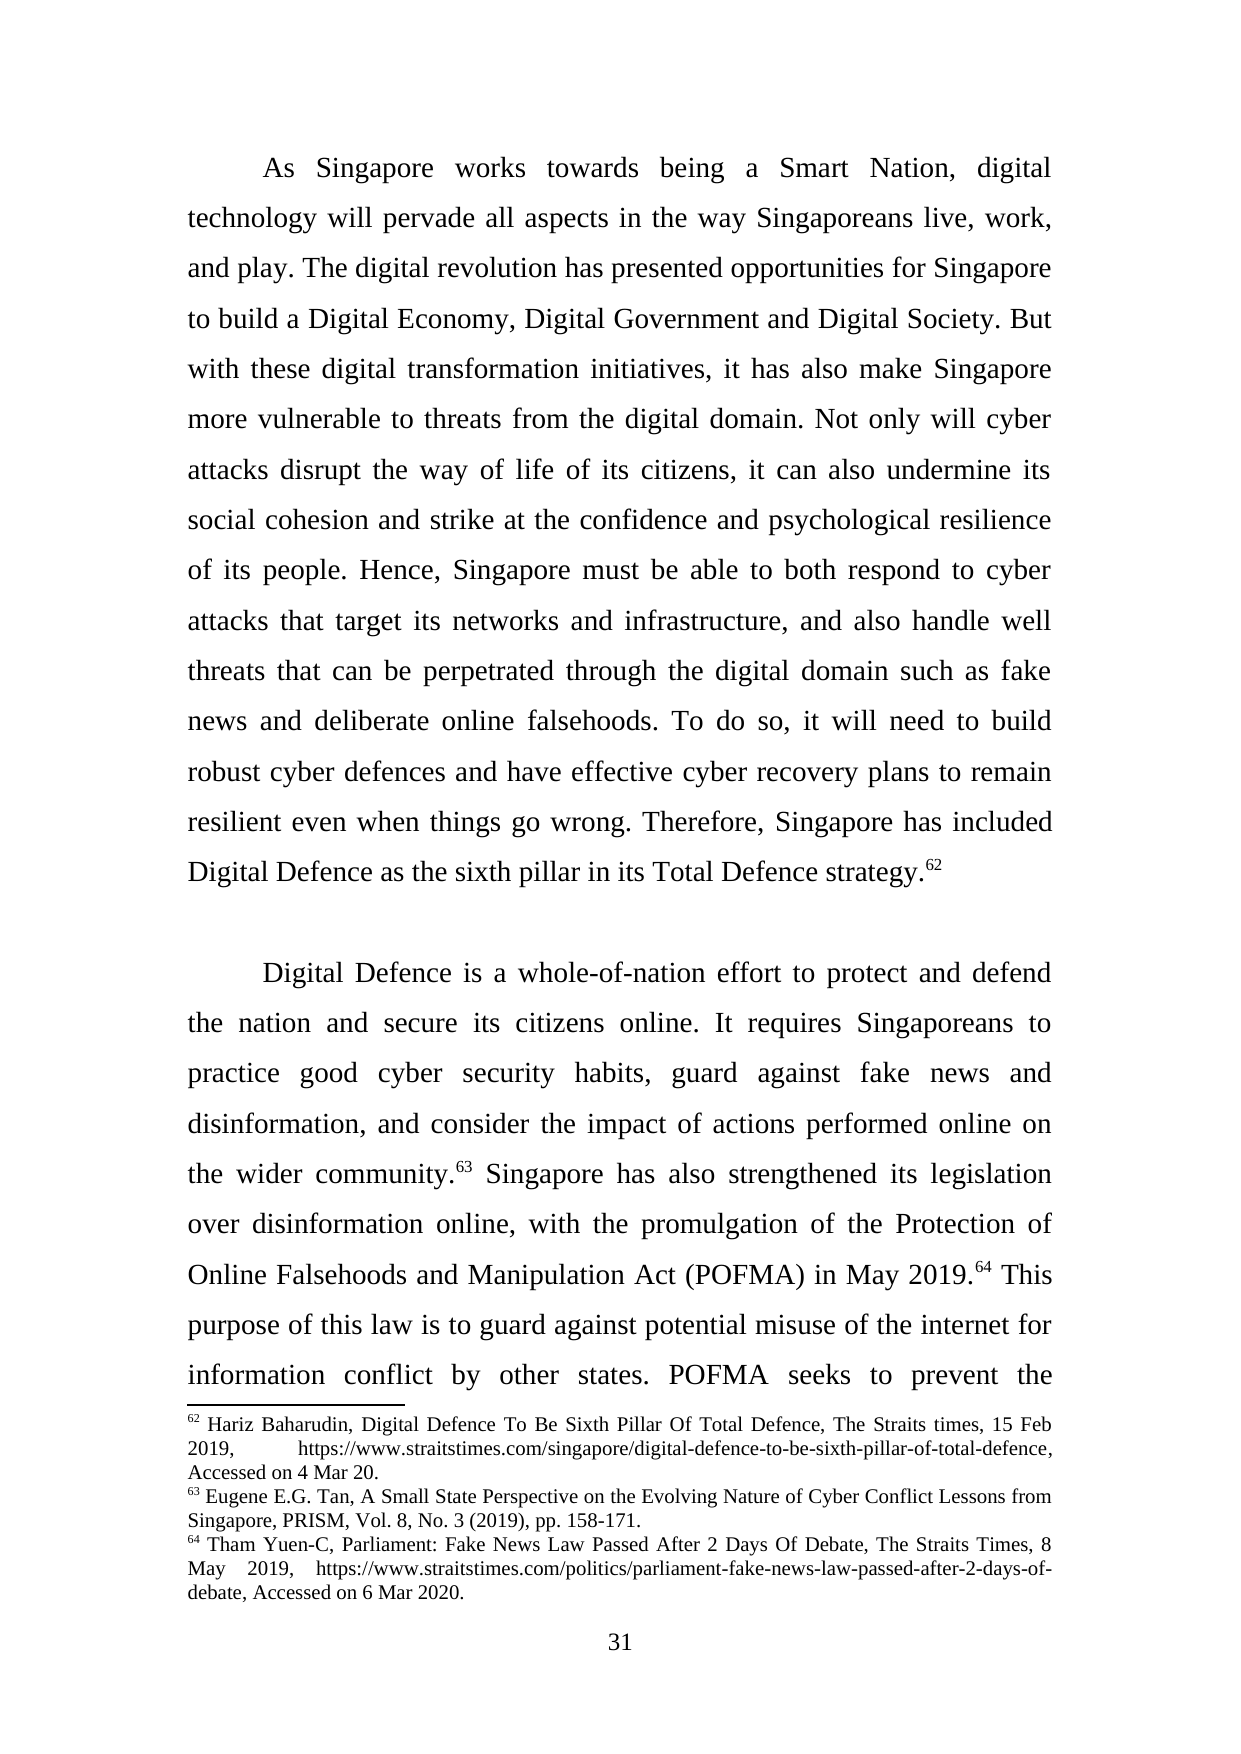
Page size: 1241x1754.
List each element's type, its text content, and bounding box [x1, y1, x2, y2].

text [187, 955, 1053, 1391]
text As Singapore works towards being a Smart Nation, digital technology will pervade all aspects in the way Singaporeans live, work, and play. The digital revolution has presented opportunities for Singapore to build a Digital Economy, Digital Government and Digital Society. But with these digital transformation initiatives, it has also make Singapore more vulnerable to threats from the digital domain. Not only will cyber attacks disrupt the way of life of its citizens, it can also undermine its social cohesion and strike at the confidence and psychological resilience of its people. Hence, Singapore must be able to both respond to cyber attacks that target its networks and infrastructure, and also handle well threats that can be perpetrated through the digital domain such as fake news and deliberate online falsehoods. To do so, it will need to build robust cyber defences and have effective cyber recovery plans to remain resilient even when things go wrong. Therefore, Singapore has included Digital Defence as the sixth pillar in its Total Defence strategy. [187, 215, 1053, 667]
text As Singapore works towards being a Smart Nation, digital technology will pervade all aspects in the way Singaporeans live, work, and play. The digital revolution has presented opportunities for Singapore to build a Digital Economy, Digital Government and Digital Society. But with these digital transformation initiatives, it has also make Singapore more vulnerable to threats from the digital domain. Not only will cyber attacks disrupt the way of life of its citizens, it can also undermine its social cohesion and strike at the confidence and psychological resilience of its people. Hence, Singapore must be able to both respond to cyber attacks that target its networks and infrastructure, and also handle well threats that can be perpetrated through the digital domain such as fake news and deliberate online falsehoods. To do so, it will need to build robust cyber defences and have effective cyber recovery plans to remain resilient even when things go wrong. Therefore, Singapore has included Digital Defence as the sixth pillar in its Total Defence strategy. [187, 668, 1053, 888]
